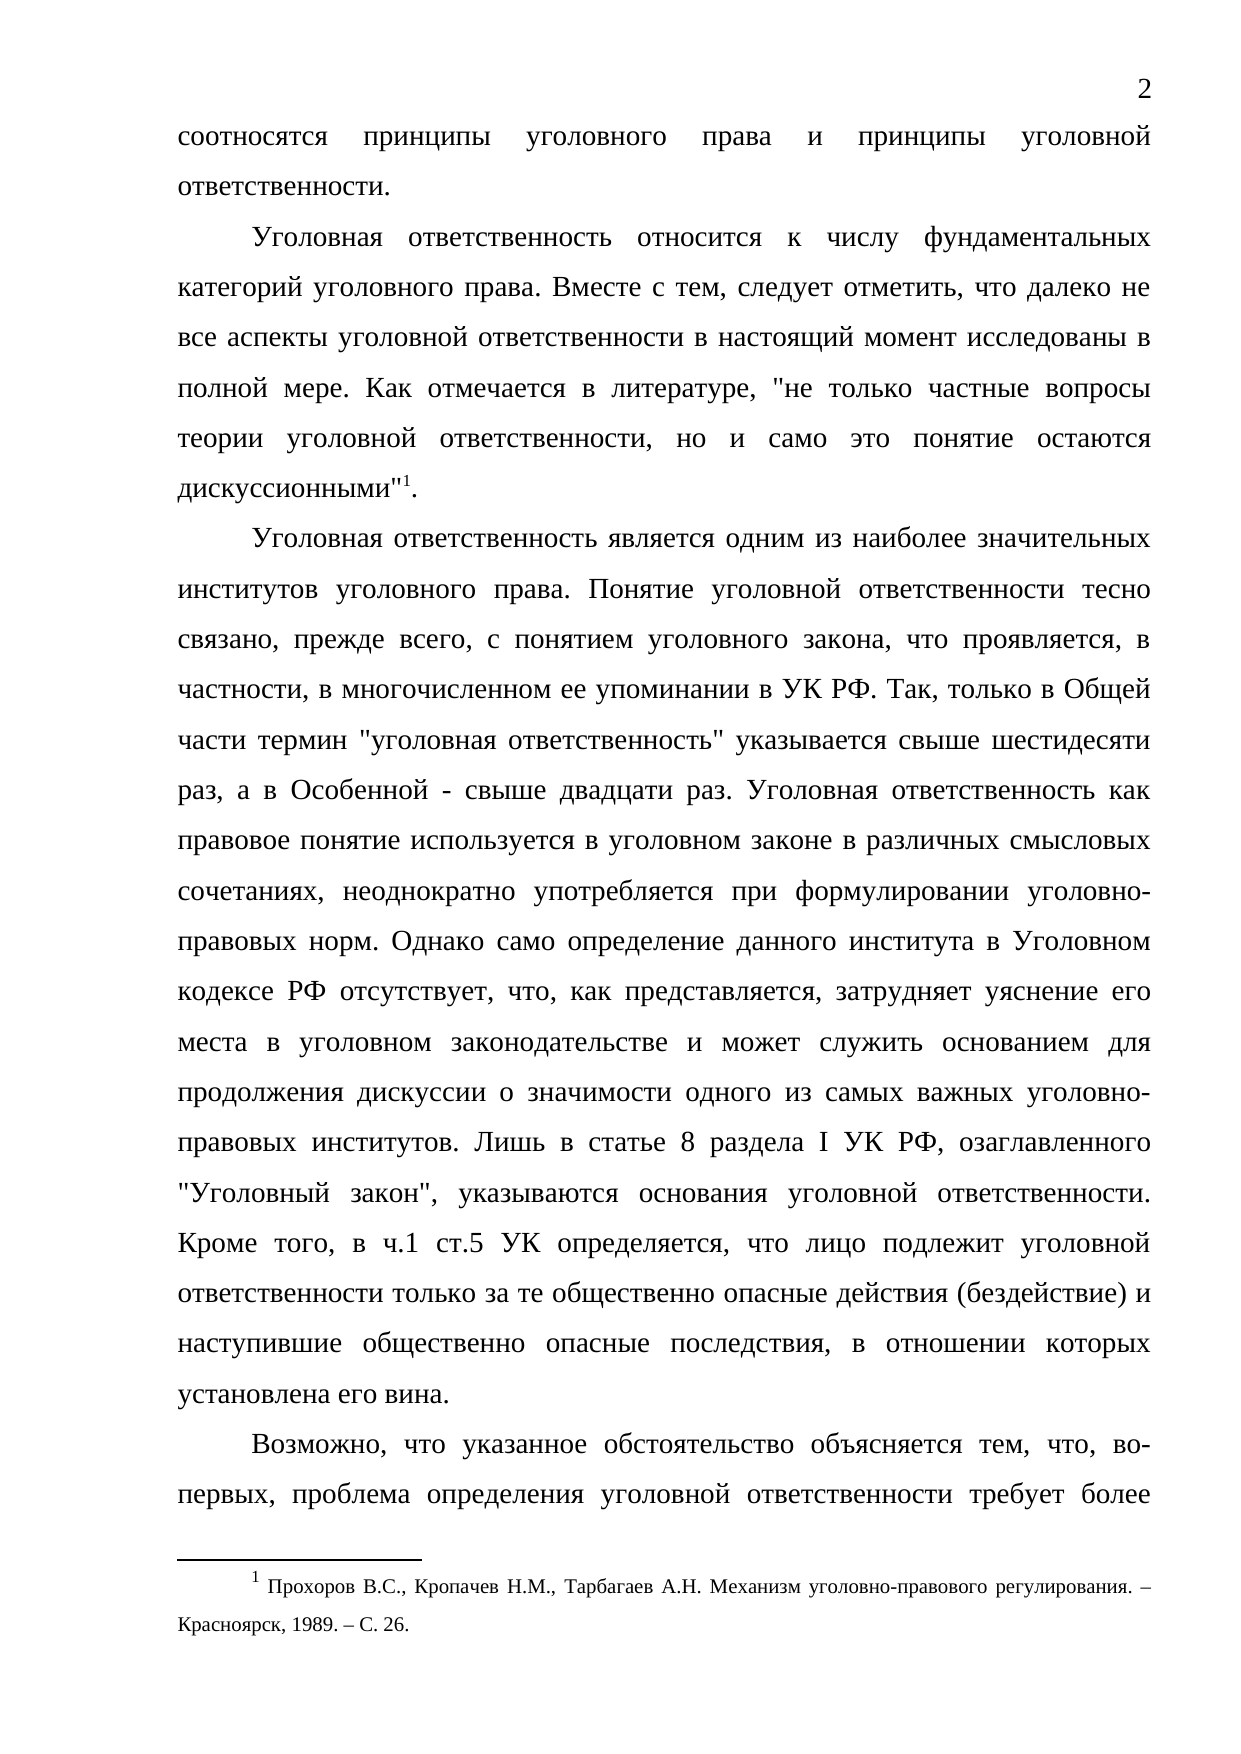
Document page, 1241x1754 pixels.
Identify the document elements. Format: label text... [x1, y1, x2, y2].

text Уголовная ответственность является одним из наиболее значительных институтов уголовного права. Понятие уголовной ответственности тесно связано, прежде всего, с понятием уголовного закона, что проявляется, в частности, в многочисленном ее упоминании в УК РФ. Так, только в Общей части термин "уголовная ответственность" указывается свыше шестидесяти раз, а в Особенной - свыше двадцати раз. Уголовная ответственность как правовое понятие используется в уголовном законе в различных смысловых сочетаниях, неоднократно употребляется при формулировании уголовно-правовых норм. Однако само определение данного института в Уголовном кодексе РФ отсутствует, что, как представляется, затрудняет уяснение его места в уголовном законодательстве и может служить основанием для продолжения дискуссии о значимости одного из самых важных уголовно-правовых институтов. Лишь в статье 8 раздела I УК РФ, озаглавленного "Уголовный закон", указываются основания уголовной ответственности. Кроме того, в ч.1 ст.5 УК определяется, что лицо подлежит уголовной ответственности только за те общественно опасные действия (бездействие) и наступившие общественно опасные последствия, в отношении которых установлена его вина. [177, 521, 1152, 1409]
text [177, 118, 1152, 202]
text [177, 1426, 1152, 1510]
text Уголовная ответственность относится к числу фундаментальных категорий уголовного права. Вместе с тем, следует отметить, что далеко не все аспекты уголовной ответственности в настоящий момент исследованы в полной мере. Как отмечается в литературе, "не только частные вопросы теории уголовной ответственности, но и само это понятие остаются дискуссионными". [177, 219, 1152, 504]
